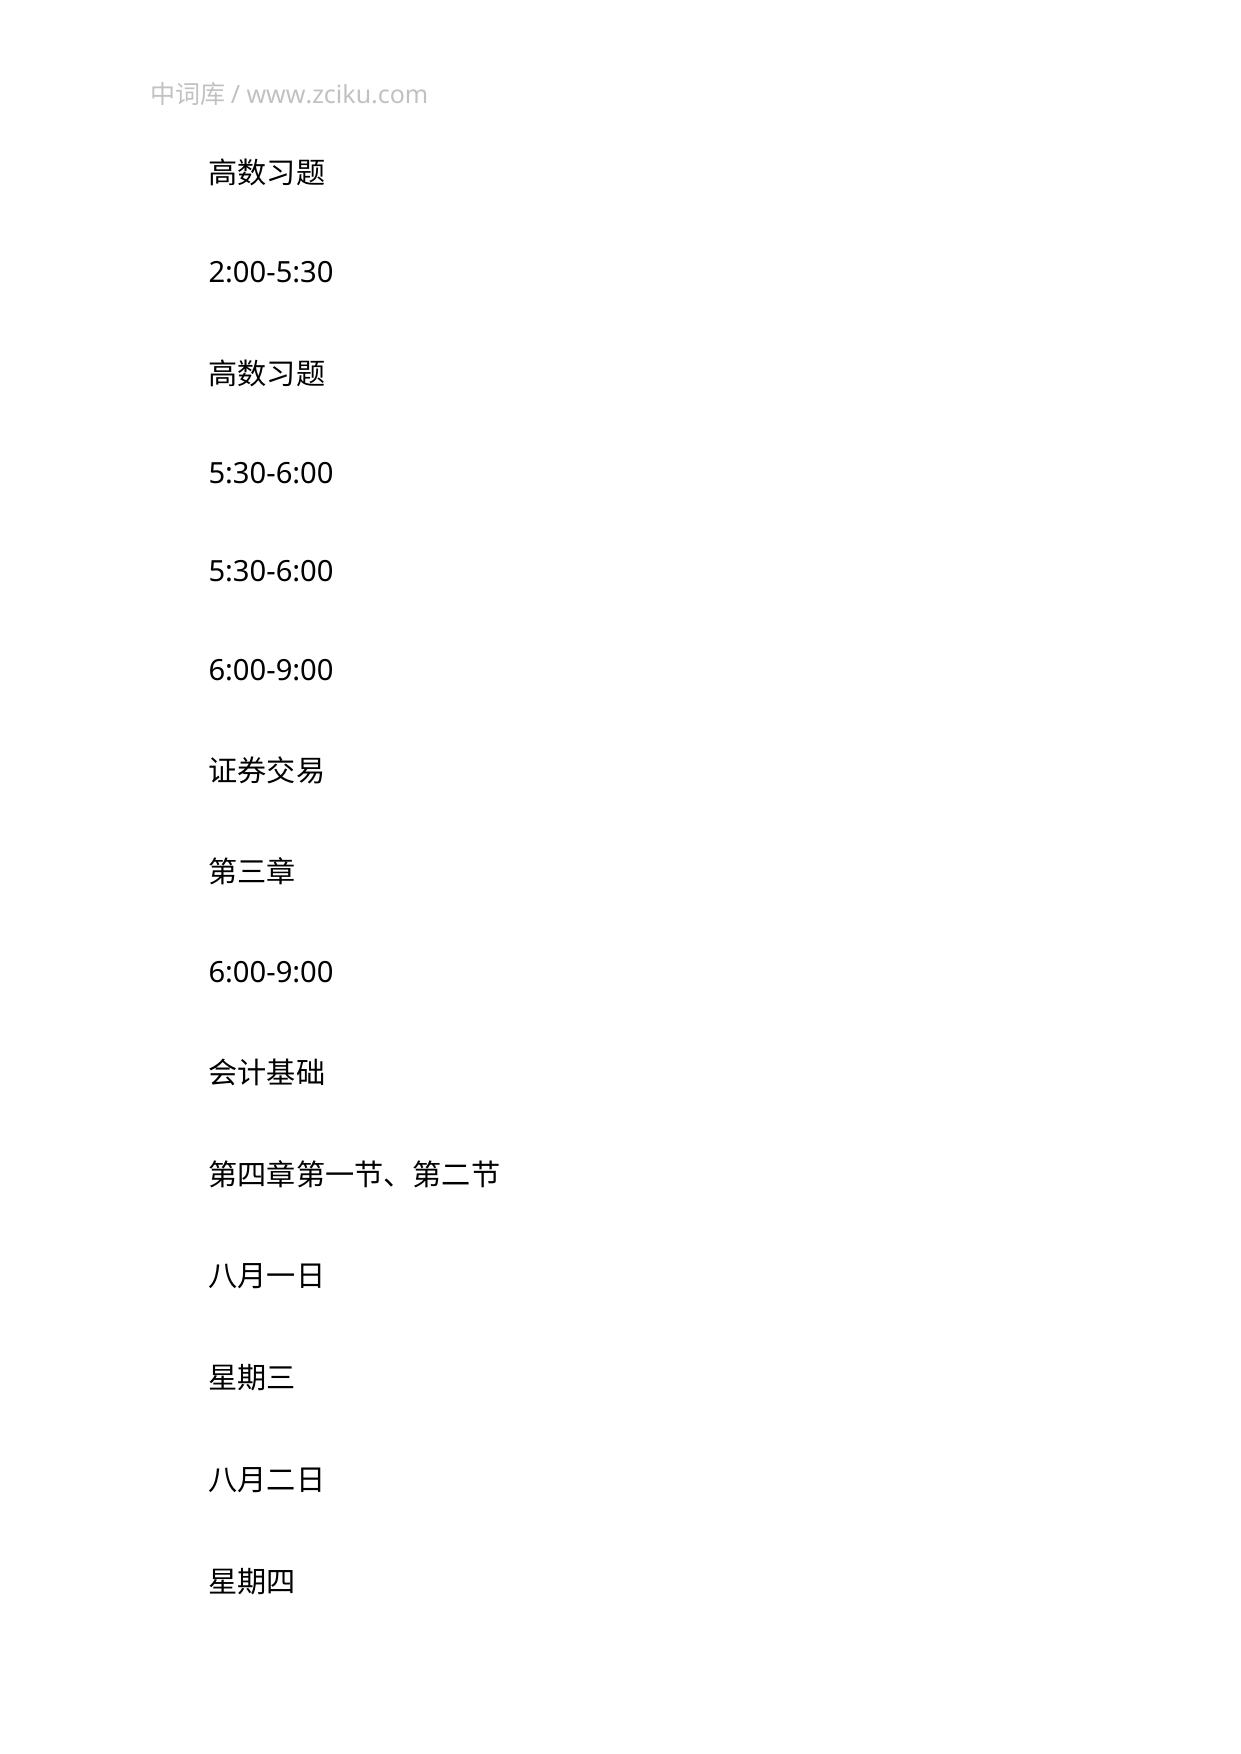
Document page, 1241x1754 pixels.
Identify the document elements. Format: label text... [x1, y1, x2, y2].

text 证券交易 [150, 747, 1090, 789]
text 星期三 [150, 1354, 1090, 1397]
text 6:00-9:00 [150, 951, 1090, 991]
text 八月二日 [150, 1456, 1090, 1499]
text 5:30-6:00 [150, 550, 1090, 590]
text 6:00-9:00 [150, 649, 1090, 688]
text 5:30-6:00 [150, 452, 1090, 492]
text 星期四 [150, 1558, 1090, 1600]
text 会计基础 [150, 1049, 1090, 1092]
text 第三章 [150, 849, 1090, 891]
text 高数习题 [150, 150, 1090, 192]
text 2:00-5:30 [150, 252, 1090, 291]
text 高数习题 [150, 350, 1090, 392]
text 八月一日 [150, 1253, 1090, 1295]
text 第四章第一节、第二节 [150, 1151, 1090, 1193]
